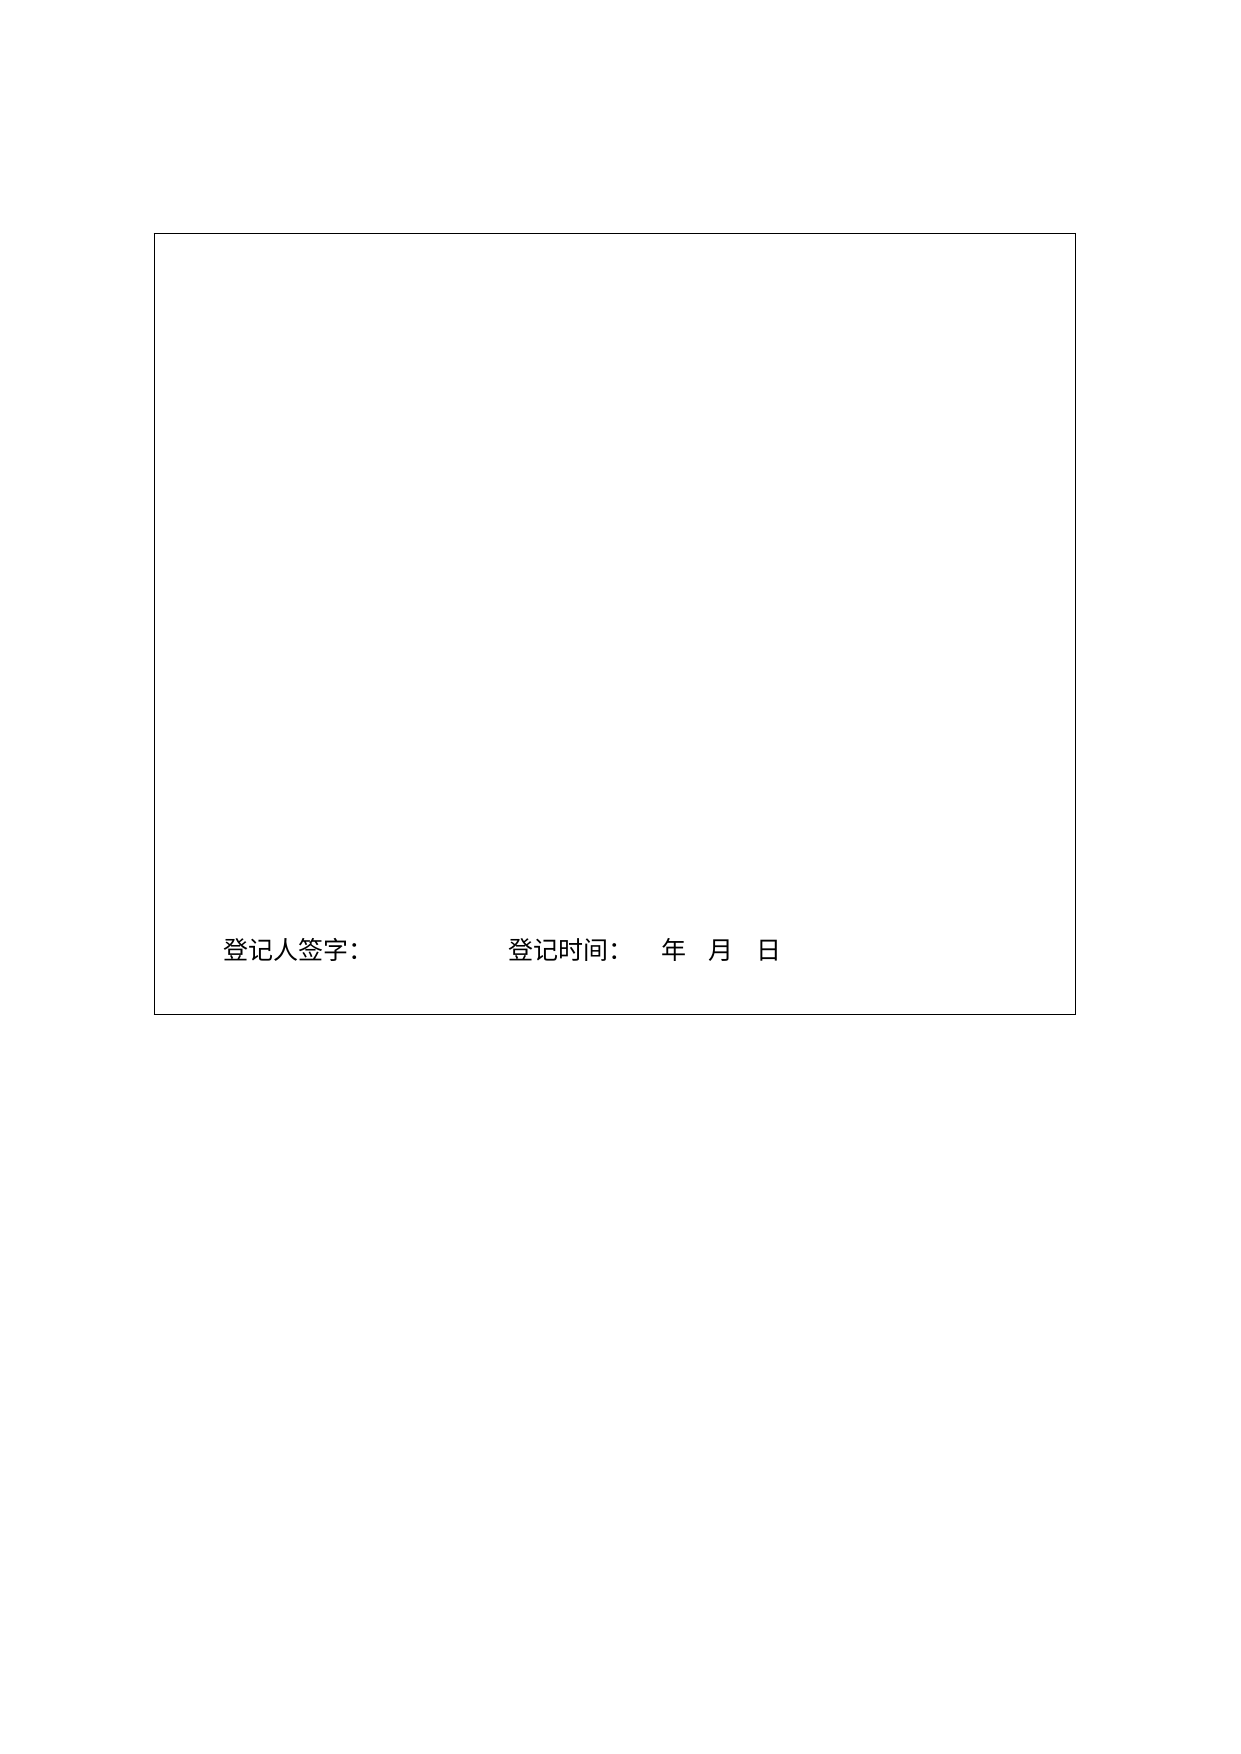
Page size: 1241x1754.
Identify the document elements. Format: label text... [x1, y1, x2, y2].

table_cell 登记人签字： 登记时间： 年 月 日 [155, 234, 1075, 1014]
